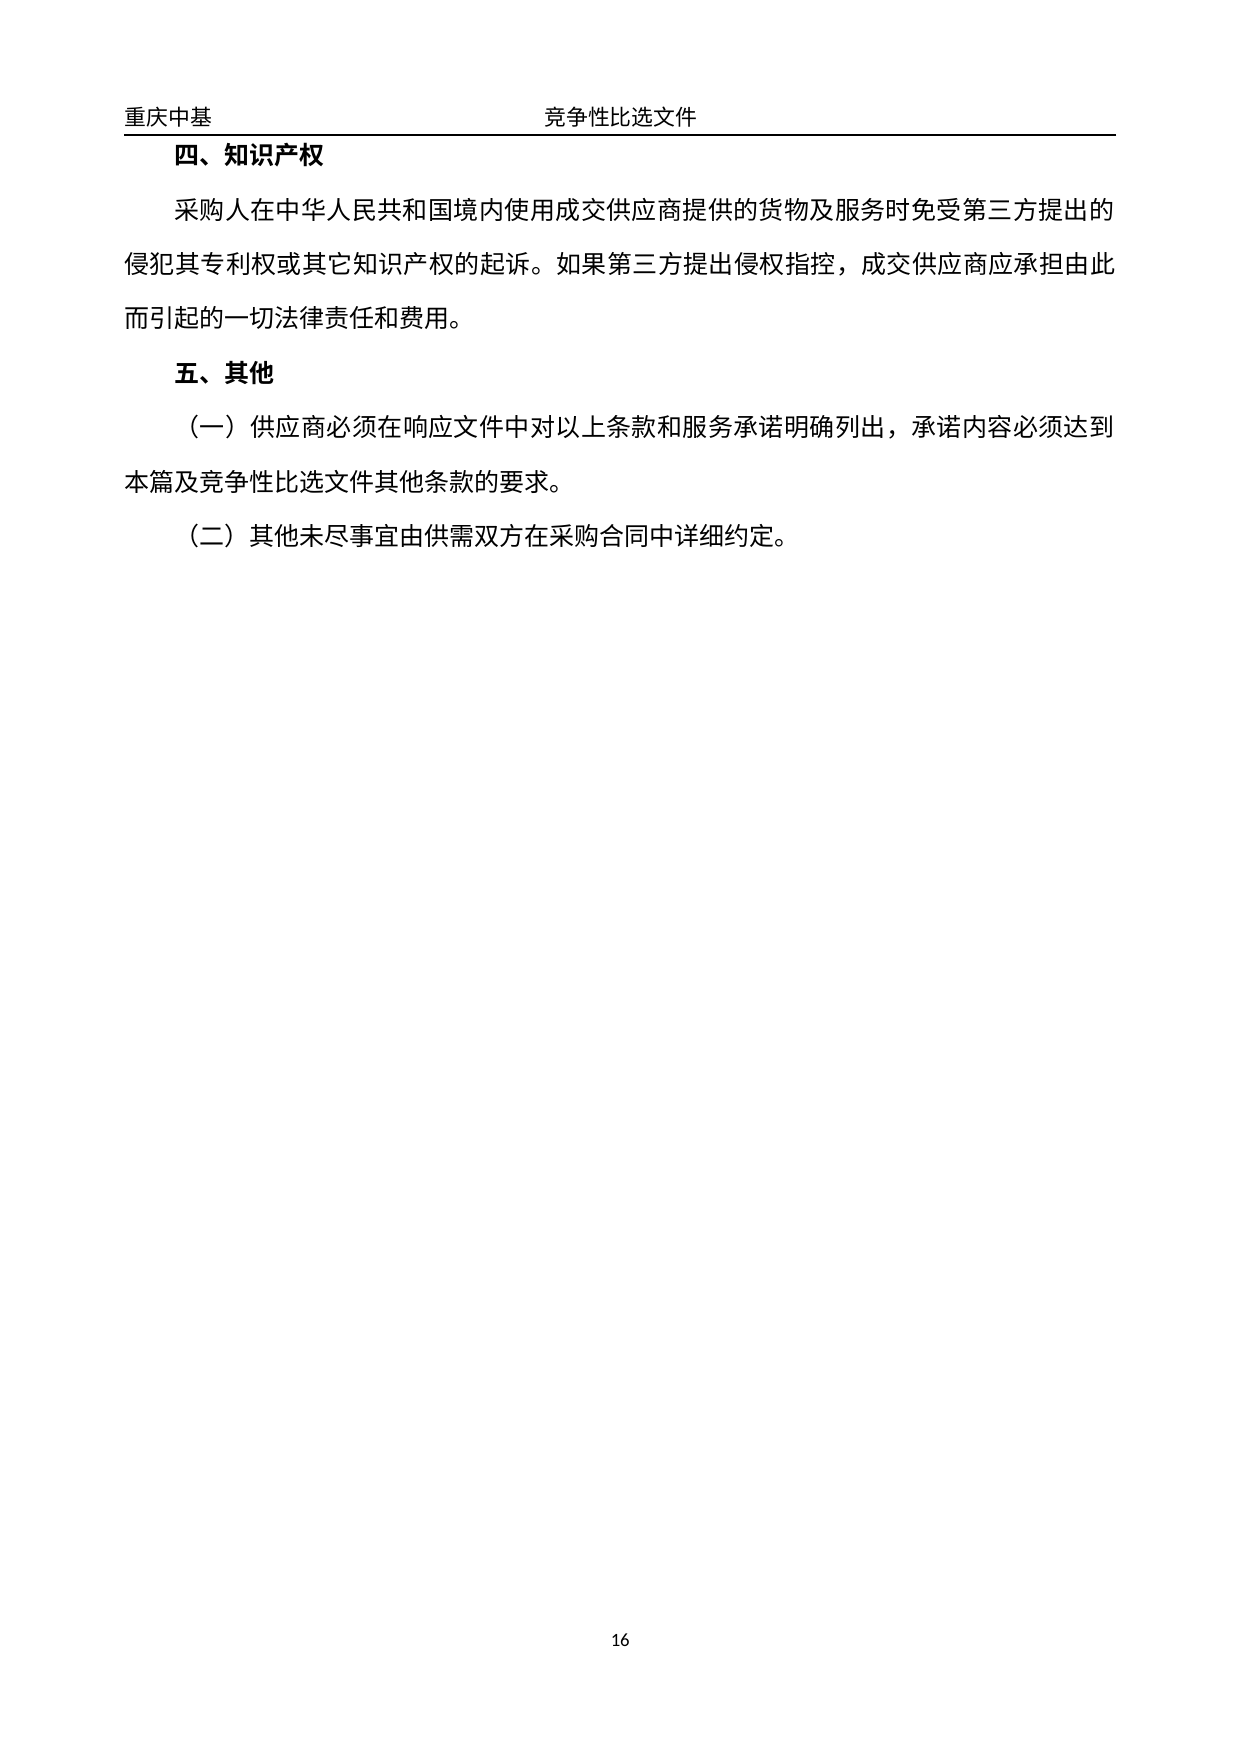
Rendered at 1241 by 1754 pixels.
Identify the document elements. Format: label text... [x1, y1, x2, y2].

subtitle 四、知识产权 [124, 136, 1116, 172]
subtitle 五、其他 [124, 353, 1116, 389]
text （一）供应商必须在响应文件中对以上条款和服务承诺明确列出，承诺内容必须达到本篇及竞争性比选文件其他条款的要求。 [124, 408, 1116, 498]
text （二）其他未尽事宜由供需双方在采购合同中详细约定。 [124, 516, 1116, 553]
text 采购人在中华人民共和国境内使用成交供应商提供的货物及服务时免受第三方提出的侵犯其专利权或其它知识产权的起诉。如果第三方提出侵权指控，成交供应商应承担由此而引起的一切法律责任和费用。 [124, 190, 1116, 335]
